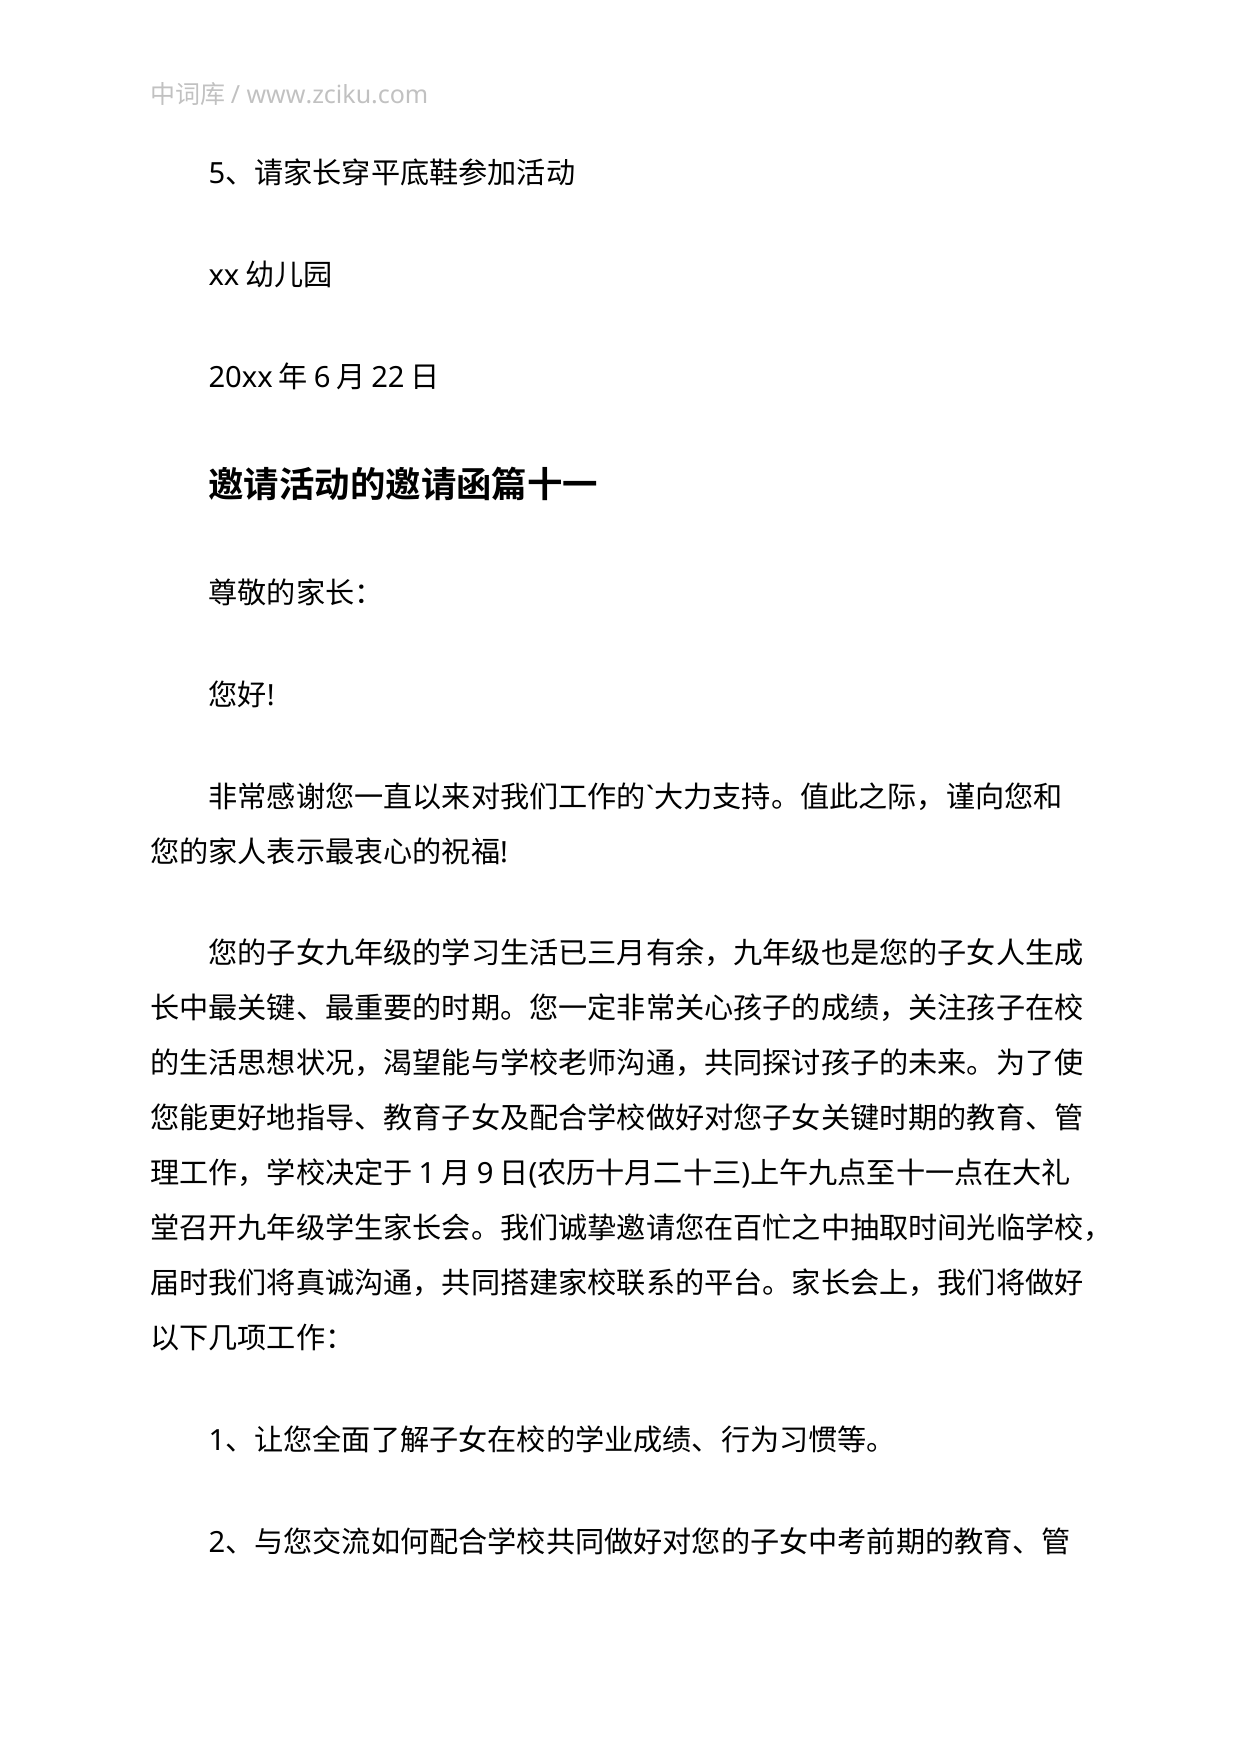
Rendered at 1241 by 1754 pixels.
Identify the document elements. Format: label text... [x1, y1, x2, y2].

text 1、让您全面了解子女在校的学业成绩、行为习惯等。 [150, 1416, 1090, 1459]
text 您好! [150, 671, 1090, 713]
text 邀请活动的邀请函篇十一 [150, 456, 1090, 507]
text 20xx年6月22日 [150, 354, 1090, 396]
text 尊敬的家长： [150, 569, 1090, 612]
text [150, 1518, 1090, 1561]
text 5、请家长穿平底鞋参加活动 [150, 150, 1090, 192]
text 非常感谢您一直以来对我们工作的`大力支持。值此之际，谨向您和您的家人表示最衷心的祝福! [150, 773, 1090, 871]
text xx幼儿园 [150, 252, 1090, 294]
text 您的子女九年级的学习生活已三月有余，九年级也是您的子女人生成长中最关键、最重要的时期。您一定非常关心孩子的成绩，关注孩子在校的生活思想状况，渴望能与学校老师沟通，共同探讨孩子的未来。为了使您能更好地指导、教育子女及配合学校做好对您子女关键时期的教育、管理工作，学校决定于1月 9日(农历十月二十三)上午九点至十一点在大礼堂召开九年级学生家长会。我们诚挚邀请您在百忙之中抽取时间光临学校，届时我们将真诚沟通，共同搭建家校联系的平台。家长会上，我们将做好以下几项工作： [150, 930, 1090, 1357]
